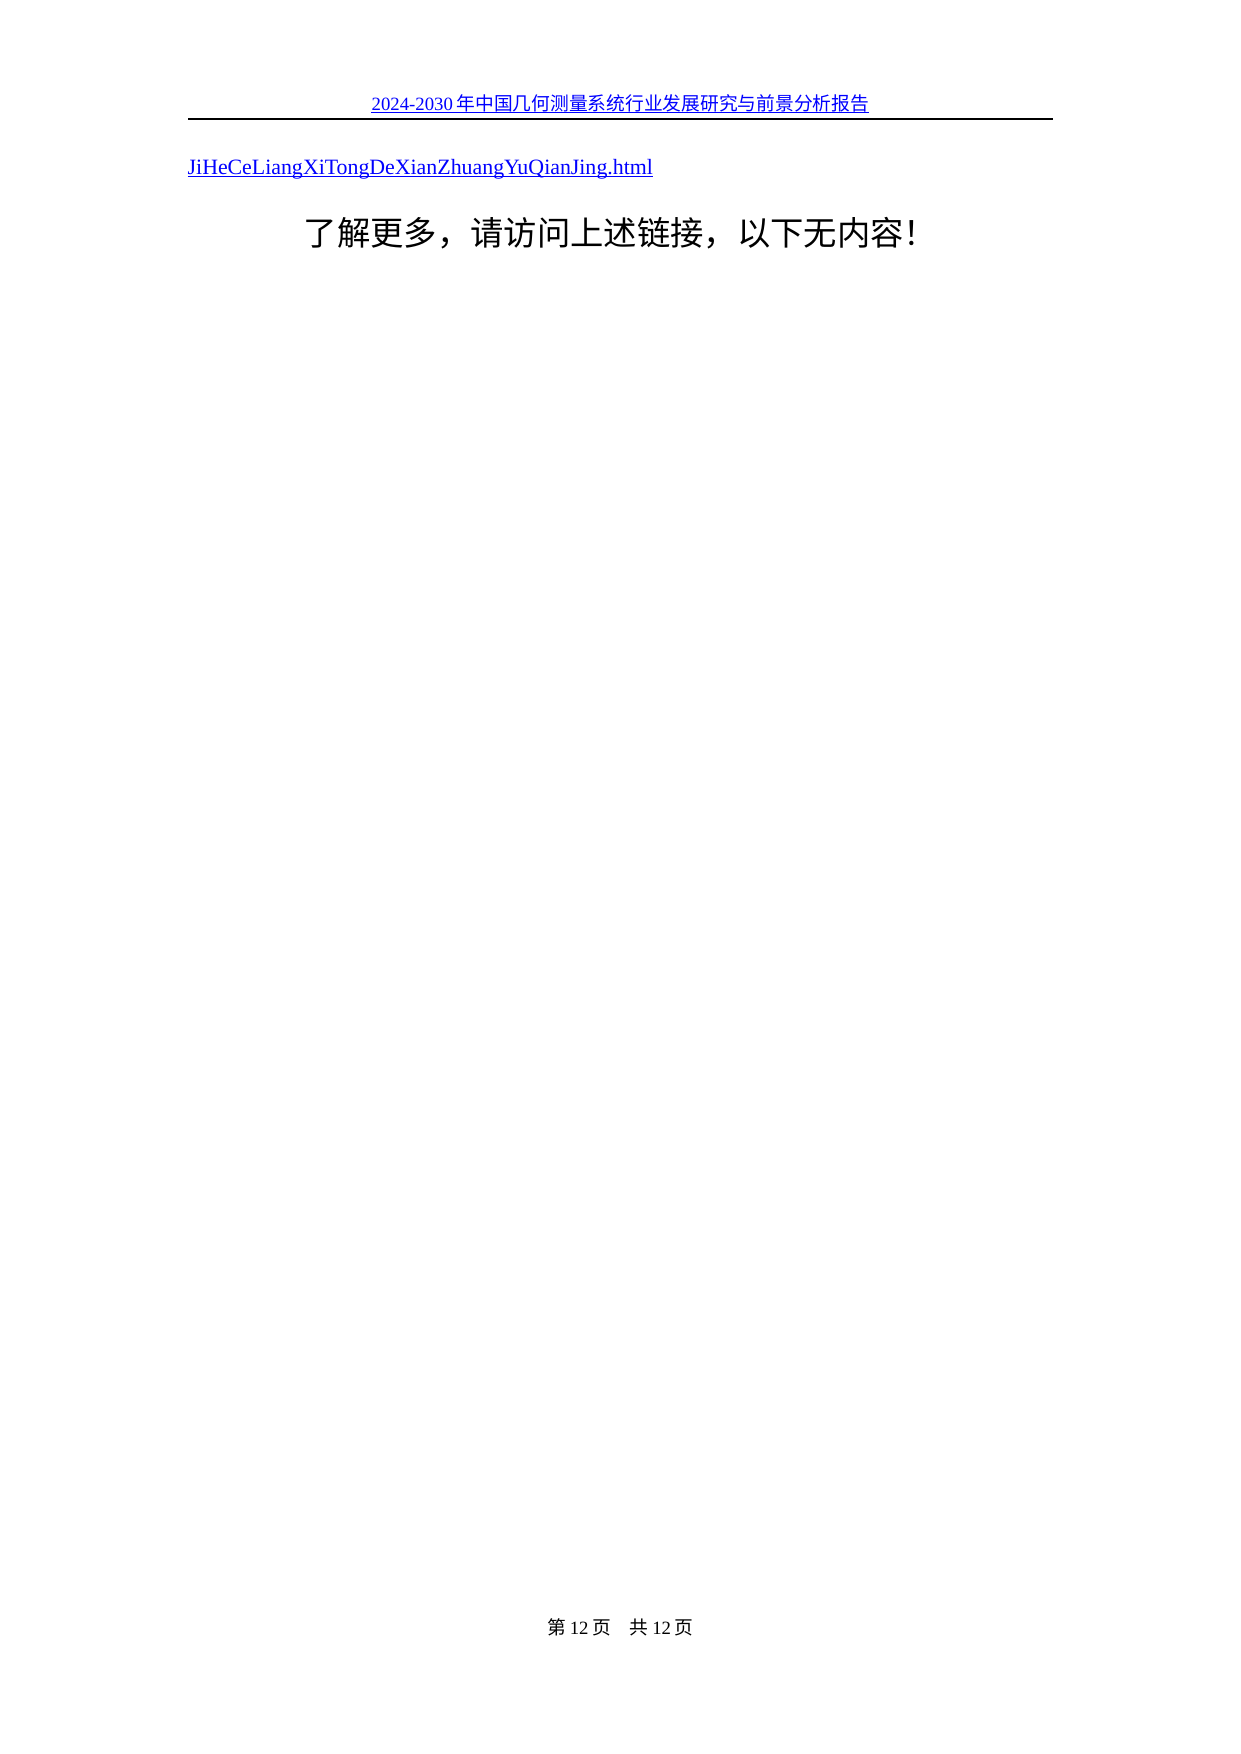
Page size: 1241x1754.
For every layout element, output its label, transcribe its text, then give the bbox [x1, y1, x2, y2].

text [187, 150, 1053, 183]
title 了解更多，请访问上述链接，以下无内容！ [187, 199, 1053, 264]
